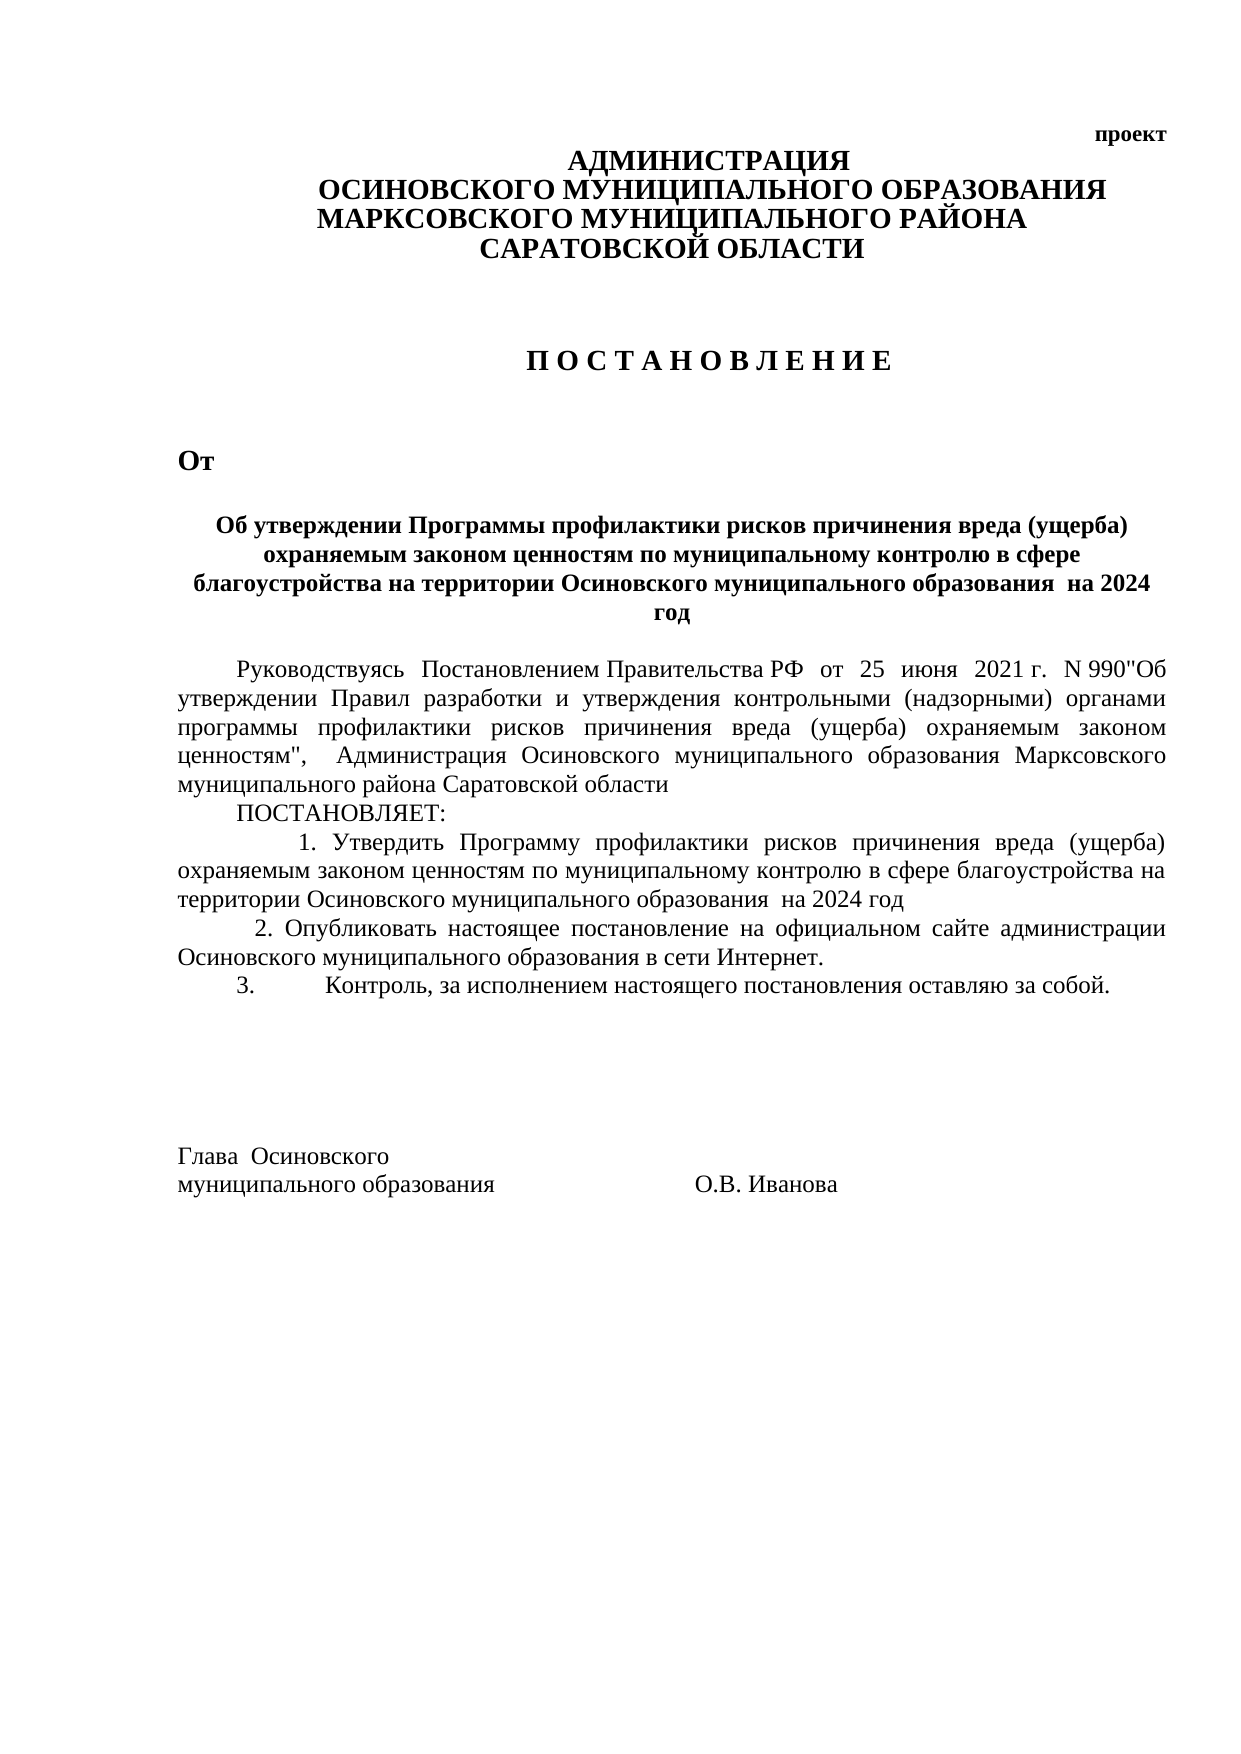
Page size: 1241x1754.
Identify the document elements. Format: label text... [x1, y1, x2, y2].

text ПОСТАНОВЛЯЕТ: [177, 798, 1167, 827]
text Глава Осиновского [177, 1141, 1167, 1169]
list ОСИНОВСКОГО МУНИЦИПАЛЬНОГО ОБРАЗОВАНИЯ МАРКСОВСКОГО МУНИЦИПАЛЬНОГО РАЙОНА САРАТОВСКОЙ ОБЛАСТИ [177, 176, 1167, 264]
text 2. Опубликовать настоящее постановление на официальном сайте администрации Осиновского муниципального образования в сети Интернет. [177, 913, 1167, 971]
text 1. Утвердить Программу профилактики рисков причинения вреда (ущерба) охраняемым законом ценностям по муниципальному контролю в сфере благоустройства на территории Осиновского муниципального образования на 2024 год [177, 827, 1167, 913]
list АДМИНИСТРАЦИЯ [177, 147, 1167, 176]
list Контроль, за исполнением настоящего постановления оставляю за собой. [177, 971, 1167, 999]
text муниципального образования О.В. Иванова [177, 1169, 1167, 1198]
text От [177, 443, 1167, 477]
list П О С Т А Н О В Л Е Н И Е [177, 347, 1167, 376]
text Руководствуясь Постановлением Правительства РФ от 25 июня 2021 г. N 990"Об утверждении Правил разработки и утверждения контрольными (надзорными) органами программы профилактики рисков причинения вреда (ущерба) охраняемым законом ценностям", Администрация Осиновского муниципального образования Марксовского муниципального района Саратовской области [177, 741, 1167, 798]
text Об утверждении Программы профилактики рисков причинения вреда (ущерба) охраняемым законом ценностям по муниципальному контролю в сфере благоустройства на территории Осиновского муниципального образования на 2024 год [177, 511, 1167, 626]
text проект [177, 118, 1167, 147]
